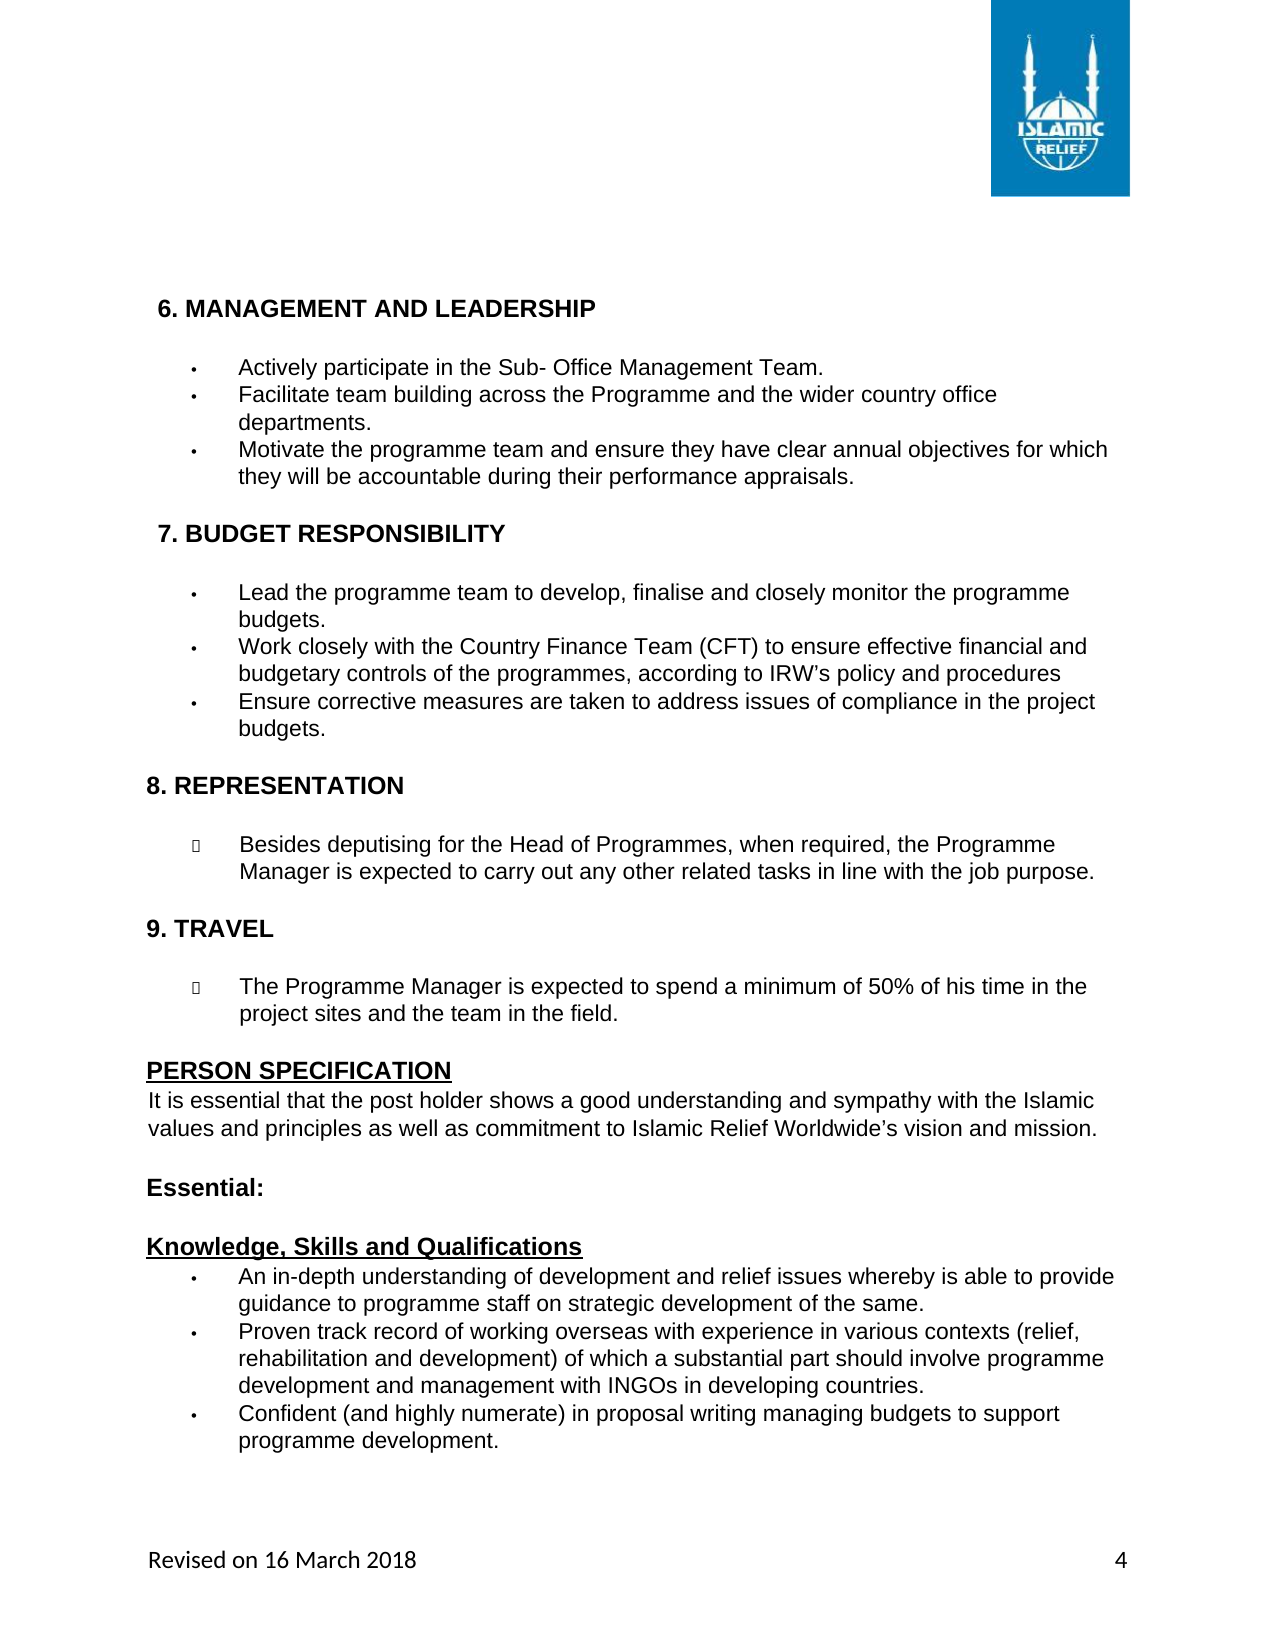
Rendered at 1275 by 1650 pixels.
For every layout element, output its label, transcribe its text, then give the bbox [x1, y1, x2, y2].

list Lead the programme team to develop, finalise and closely monitor the programme budgets. [191, 579, 1127, 632]
list Ensure corrective measures are taken to address issues of compliance in the project budgets. [191, 688, 1127, 741]
text It is essential that the post holder shows a good understanding and sympathy with the Islamic values and principles as well as commitment to Islamic Relief Worldwide’s vision and mission. [148, 1087, 1127, 1141]
text Essential: [146, 1173, 1127, 1202]
subtitle 9. TRAVEL [146, 914, 1127, 942]
list Work closely with the Country Finance Team (CFT) to ensure effective financial and budgetary controls of the programmes, according to IRW’s policy and procedures [191, 633, 1127, 687]
subtitle 6. MANAGEMENT AND LEADERSHIP [157, 294, 1127, 323]
list Facilitate team building across the Programme and the wider country office departments. [191, 381, 1127, 435]
text  The Programme Manager is expected to spend a minimum of 50% of his time in the project sites and the team in the field. [191, 973, 1127, 1027]
text  Besides deputising for the Head of Programmes, when required, the Programme Manager is expected to carry out any other related tasks in line with the job purpose. [191, 831, 1127, 884]
list Actively participate in the Sub- Office Management Team. [191, 354, 1127, 380]
list Proven track record of working overseas with experience in various contexts (relief, rehabilitation and development) of which a substantial part should involve programme development and management with INGOs in developing countries. [191, 1318, 1127, 1398]
subtitle Knowledge, Skills and Qualifications [146, 1232, 1127, 1261]
list An in-depth understanding of development and relief issues whereby is able to provide guidance to programme staff on strategic development of the same. [191, 1263, 1127, 1317]
list Confident (and highly numerate) in proposal writing managing budgets to support programme development. [191, 1400, 1127, 1453]
picture [1014, 30, 1106, 173]
subtitle PERSON SPECIFICATION [146, 1056, 1127, 1085]
subtitle 8. REPRESENTATION [146, 771, 1127, 800]
subtitle 7. BUDGET RESPONSIBILITY [157, 519, 1127, 548]
list Motivate the programme team and ensure they have clear annual objectives for which they will be accountable during their performance appraisals. [191, 436, 1127, 489]
